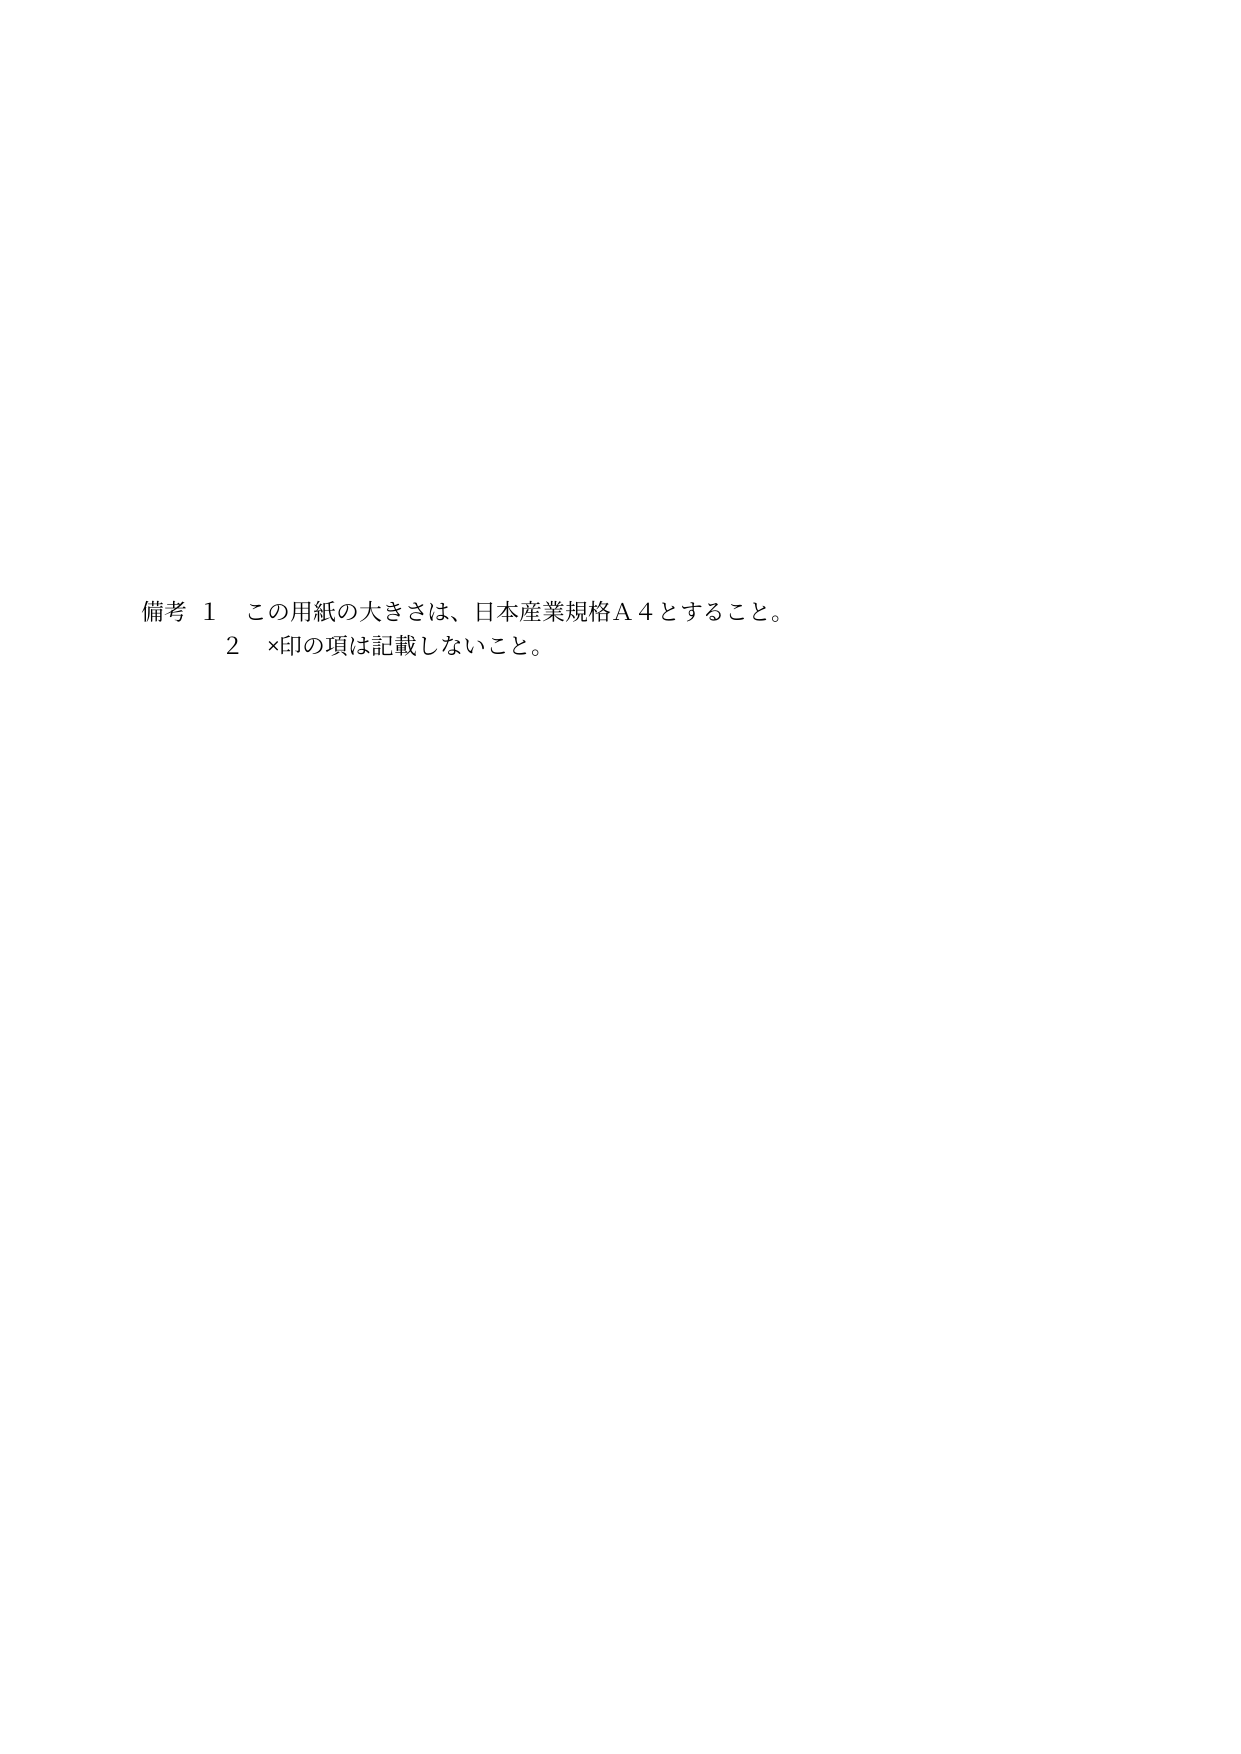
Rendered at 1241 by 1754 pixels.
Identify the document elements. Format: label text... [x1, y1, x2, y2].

text 備考 １ この用紙の大きさは、日本産業規格Ａ４とすること。 [106, 594, 1134, 628]
text ２ ×印の項は記載しないこと。 [106, 628, 1134, 661]
